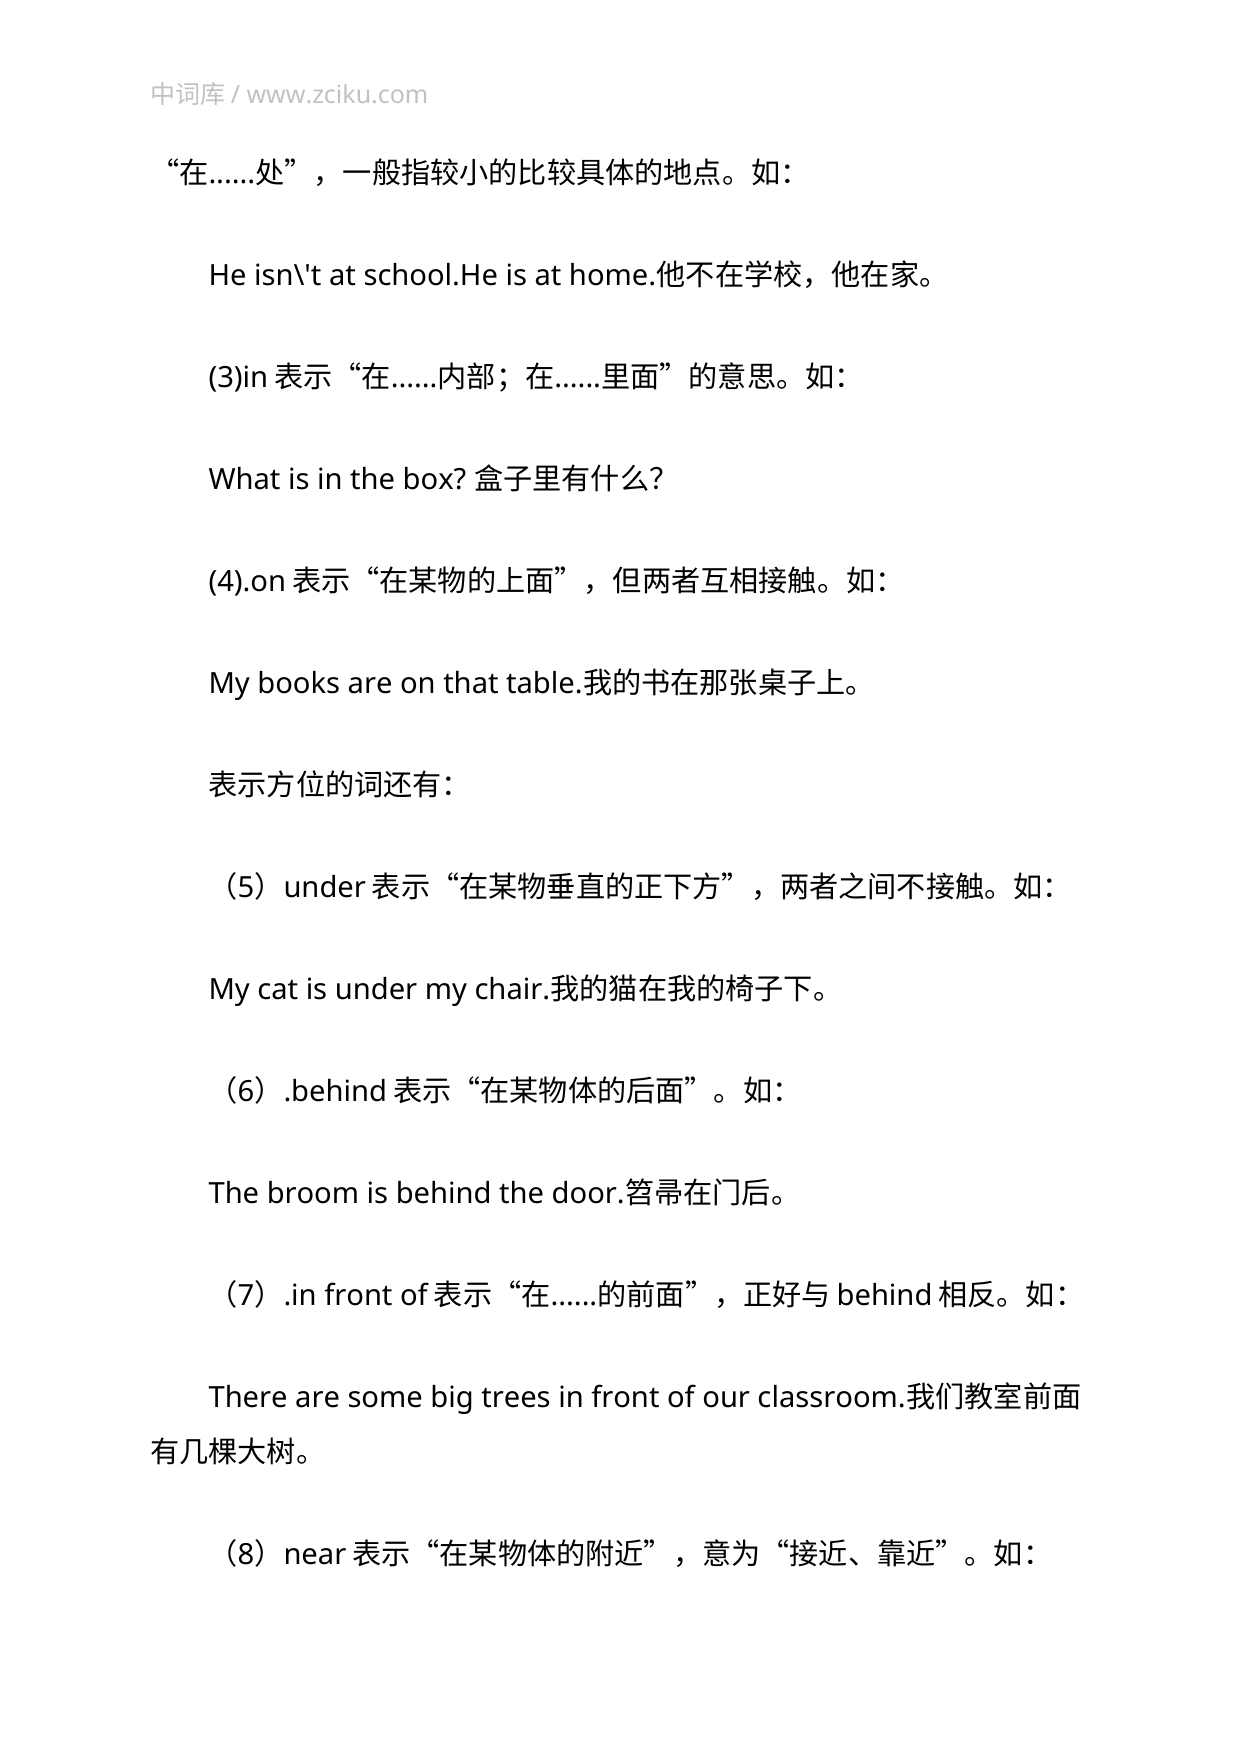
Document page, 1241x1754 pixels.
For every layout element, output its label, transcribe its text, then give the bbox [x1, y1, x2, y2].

text There are some big trees in front of our classroom.我们教室前面有几棵大树。 [150, 1373, 1090, 1471]
text （5）under表示“在某物垂直的正下方”，两者之间不接触。如： [150, 864, 1090, 906]
text My books are on that table.我的书在那张桌子上。 [150, 660, 1090, 702]
text (4).on表示“在某物的上面”，但两者互相接触。如： [150, 558, 1090, 600]
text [150, 150, 1090, 192]
text （8）near表示“在某物体的附近”，意为“接近、靠近”。如： [150, 1530, 1090, 1573]
text My cat is under my chair.我的猫在我的椅子下。 [150, 966, 1090, 1008]
text 表示方位的词还有： [150, 762, 1090, 804]
text He isn\'t at school.He is at home.他不在学校，他在家。 [150, 252, 1090, 294]
text （7）.in front of表示“在......的前面”，正好与behind相反。如： [150, 1272, 1090, 1314]
text （6）.behind表示“在某物体的后面”。如： [150, 1068, 1090, 1110]
text What is in the box? 盒子里有什么？ [150, 456, 1090, 498]
text The broom is behind the door.笤帚在门后。 [150, 1169, 1090, 1212]
text (3)in表示“在......内部；在......里面”的意思。如： [150, 354, 1090, 396]
